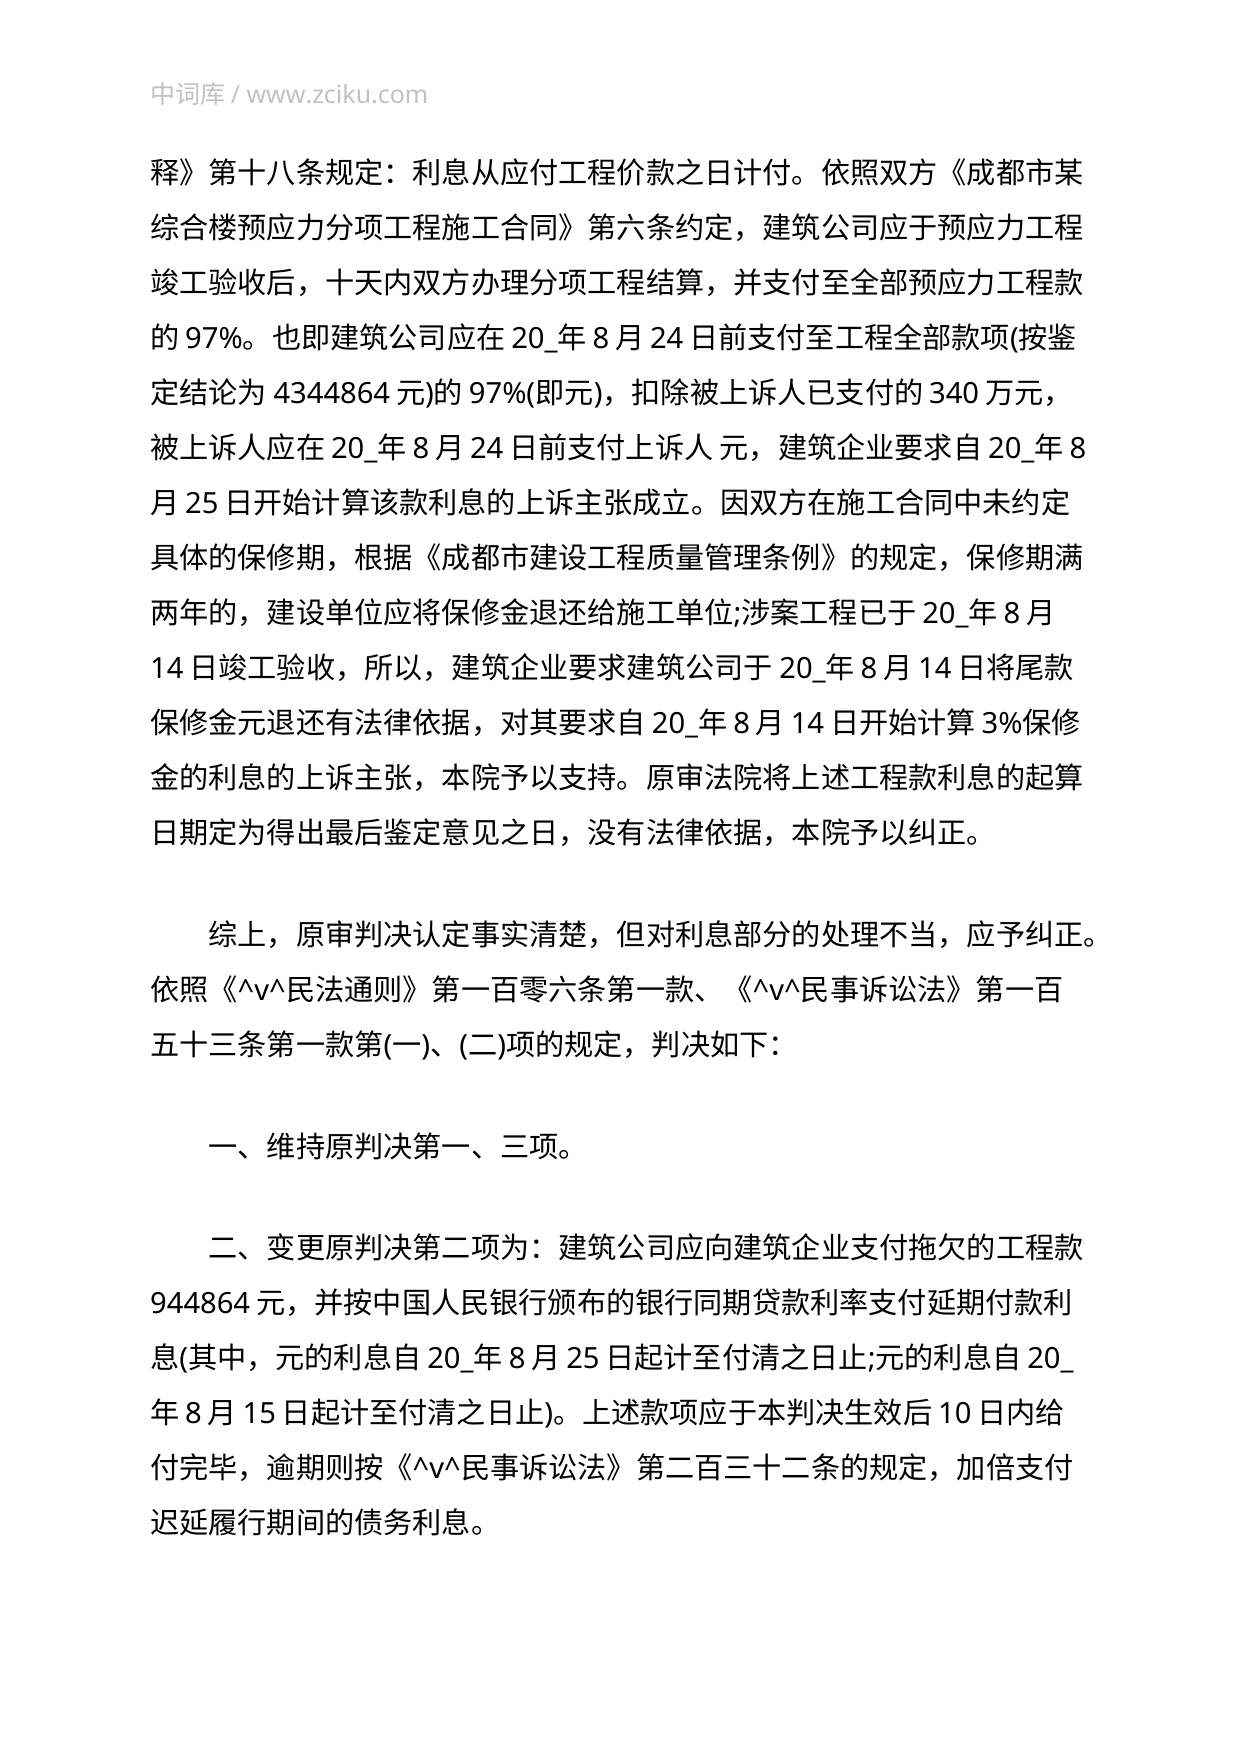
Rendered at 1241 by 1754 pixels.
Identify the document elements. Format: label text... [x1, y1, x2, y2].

text 综上，原审判决认定事实清楚，但对利息部分的处理不当，应予纠正。依照《^v^民法通则》第一百零六条第一款、《^v^民事诉讼法》第一百五十三条第一款第(一)、(二)项的规定，判决如下： [150, 911, 1090, 1063]
text 二、变更原判决第二项为：建筑公司应向建筑企业支付拖欠的工程款944864元，并按中国人民银行颁布的银行同期贷款利率支付延期付款利息(其中，元的利息自20_年8月25日起计至付清之日止;元的利息自20_年8月15日起计至付清之日止)。上述款项应于本判决生效后10日内给付完毕，逾期则按《^v^民事诉讼法》第二百三十二条的规定，加倍支付迟延履行期间的债务利息。 [150, 1225, 1090, 1542]
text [150, 150, 1090, 852]
text 一、维持原判决第一、三项。 [150, 1123, 1090, 1165]
